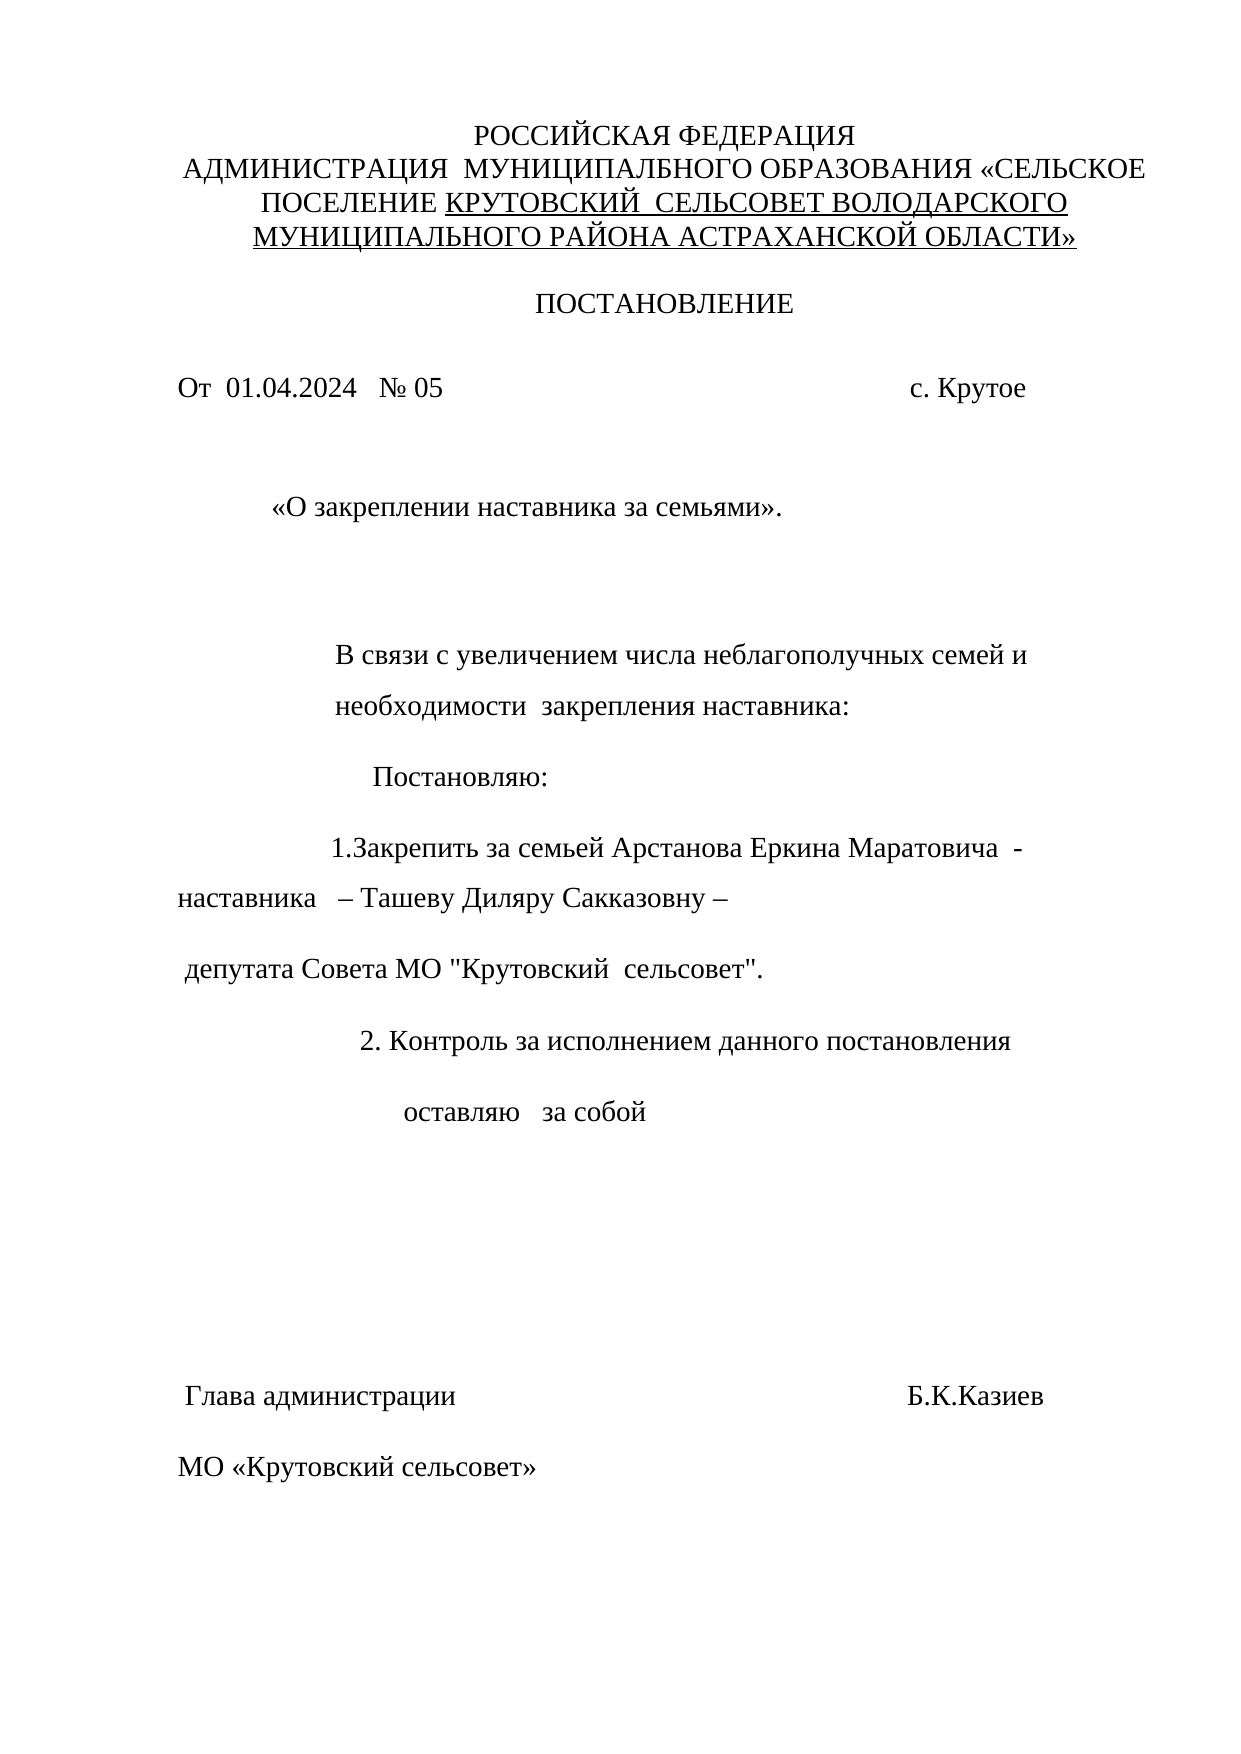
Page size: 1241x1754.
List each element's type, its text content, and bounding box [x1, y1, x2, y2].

text оставляю за собой [177, 1094, 1152, 1127]
text АДМИНИСТРАЦИЯ МУНИЦИПАЛБНОГО ОБРАЗОВАНИЯ «СЕЛЬСКОЕ ПОСЕЛЕНИЕ КРУТОВСКИЙ СЕЛЬСОВЕТ ВОЛОДАРСКОГО МУНИЦИПАЛЬНОГО РАЙОНА АСТРАХАНСКОЙ ОБЛАСТИ» [177, 152, 1152, 252]
text В связи с увеличением числа неблагополучных семей и необходимости закрепления наставника: [335, 637, 1152, 721]
text РОССИЙСКАЯ ФЕДЕРАЦИЯ [177, 118, 1152, 152]
text 1.Закрепить за семьей Арстанова Еркина Маратовича - наставника – Ташеву Диляру Сакказовну – [177, 830, 1152, 914]
text ПОСТАНОВЛЕНИЕ [177, 286, 1152, 319]
text От 01.04.2024 № 05 с. Крутое [177, 370, 1152, 404]
text Глава администрации Б.К.Казиев [177, 1378, 1152, 1412]
text Постановляю: [372, 759, 1152, 792]
text 2. Контроль за исполнением данного постановления [177, 1023, 1152, 1056]
text «О закреплении наставника за семьями». [271, 489, 1152, 523]
text депутата Совета МО "Крутовский сельсовет". [177, 951, 1152, 985]
text МО «Крутовский сельсовет» [177, 1449, 1152, 1483]
